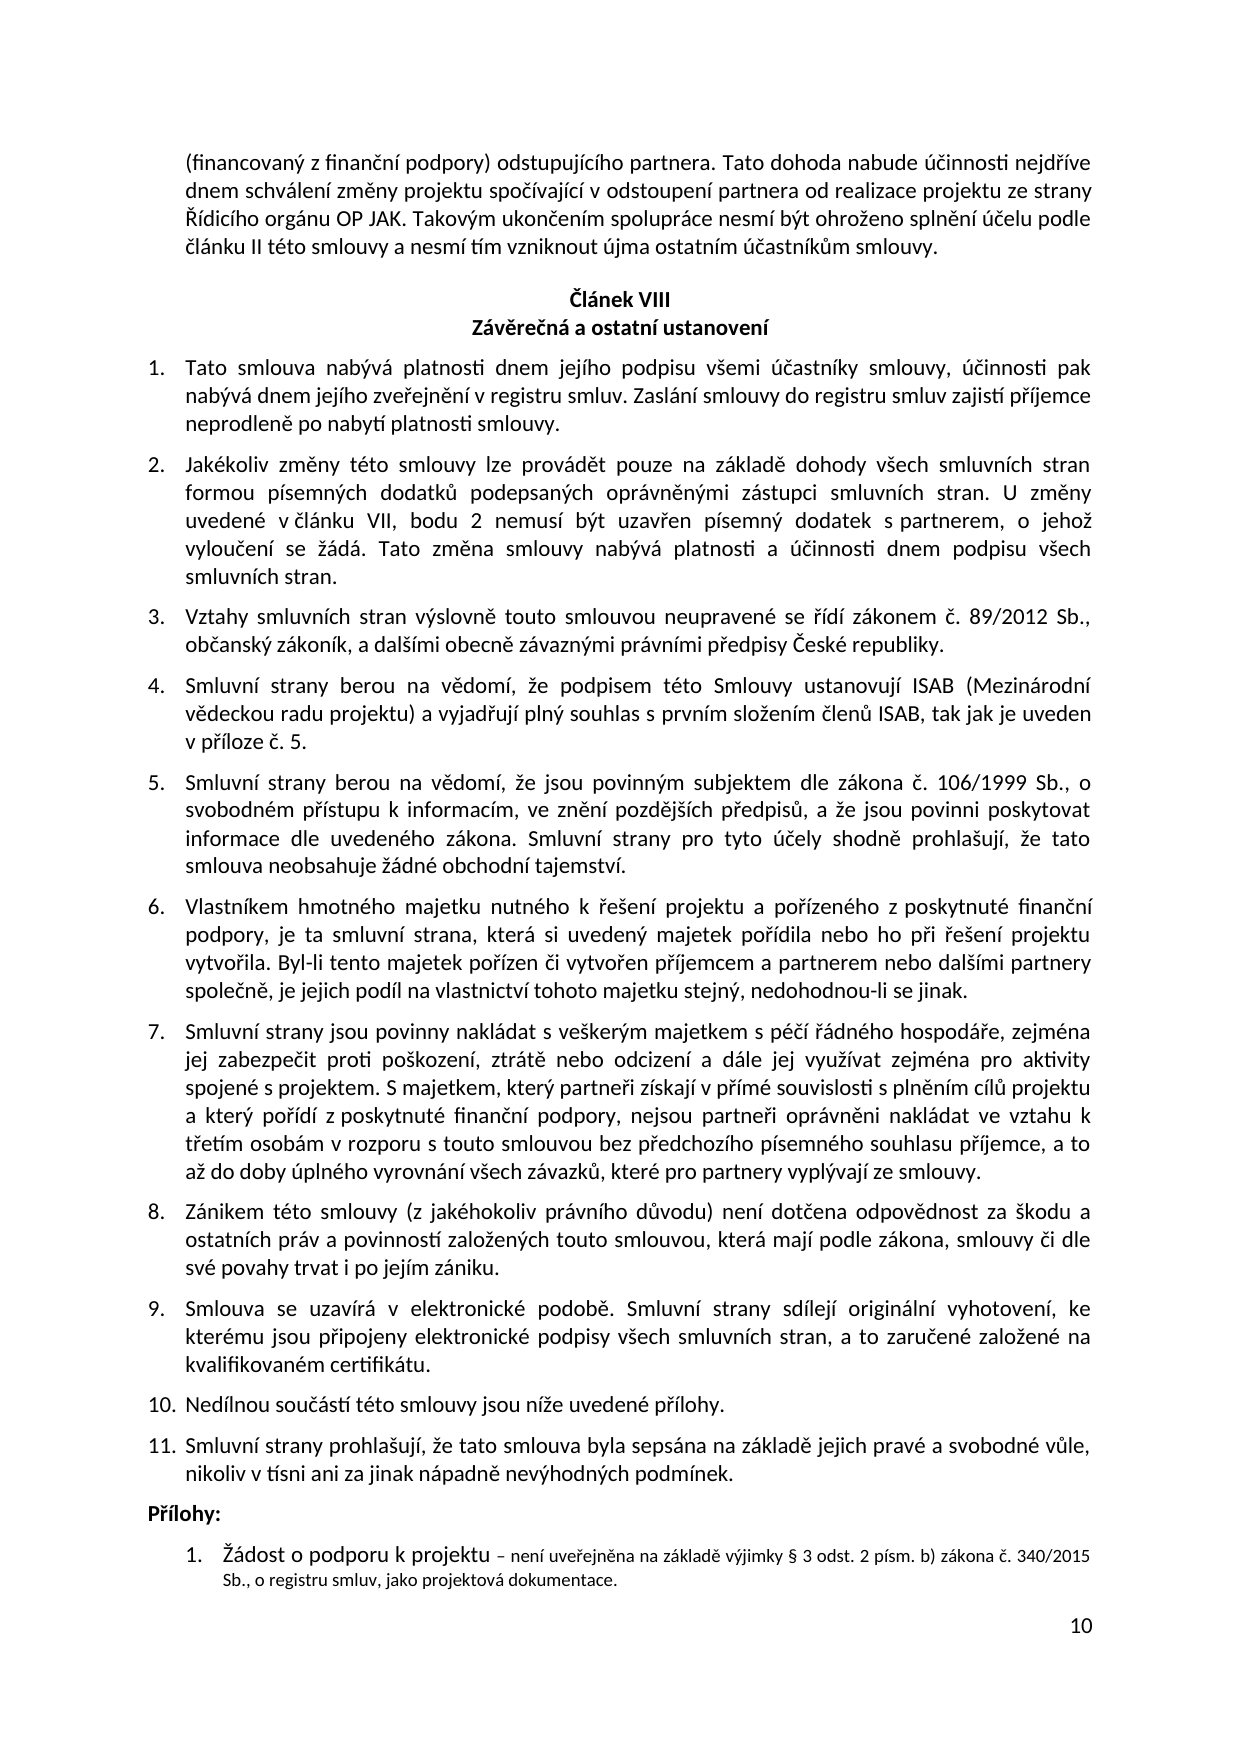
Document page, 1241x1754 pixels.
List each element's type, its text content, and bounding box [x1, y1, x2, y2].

list Smluvní strany berou na vědomí, že jsou povinným subjektem dle zákona č. 106/1999 Sb., o svobodném přístupu k informacím, ve znění pozdějších předpisů, a že jsou povinni poskytovat informace dle uvedeného zákona. Smluvní strany pro tyto účely shodně prohlašují, že tato smlouva neobsahuje žádné obchodní tajemství. [148, 768, 1092, 880]
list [148, 148, 1092, 260]
list Nedílnou součástí této smlouvy jsou níže uvedené přílohy. [148, 1391, 1092, 1418]
list Smlouva se uzavírá v elektronické podobě. Smluvní strany sdílejí originální vyhotovení, ke kterému jsou připojeny elektronické podpisy všech smluvních stran, a to zaručené založené na kvalifikovaném certifikátu. [148, 1294, 1092, 1378]
list Jakékoliv změny této smlouvy lze provádět pouze na základě dohody všech smluvních stran formou písemných dodatků podepsaných oprávněnými zástupci smluvních stran. U změny uvedené v článku VII, bodu 2 nemusí být uzavřen písemný dodatek s partnerem, o jehož vyloučení se žádá. Tato změna smlouvy nabývá platnosti a účinnosti dnem podpisu všech smluvních stran. [148, 450, 1092, 590]
list Smluvní strany jsou povinny nakládat s veškerým majetkem s péčí řádného hospodáře, zejména jej zabezpečit proti poškození, ztrátě nebo odcizení a dále jej využívat zejména pro aktivity spojené s projektem. S majetkem, který partneři získají v přímé souvislosti s plněním cílů projektu a který pořídí z poskytnuté finanční podpory, nejsou partneři oprávněni nakládat ve vztahu k třetím osobám v rozporu s touto smlouvou bez předchozího písemného souhlasu příjemce, a to až do doby úplného vyrovnání všech závazků, které pro partnery vyplývají ze smlouvy. [148, 1017, 1092, 1185]
text Závěrečná a ostatní ustanovení [148, 313, 1092, 341]
list Žádost o podporu k projektu – není uveřejněna na základě výjimky § 3 odst. 2 písm. b) zákona č. 340/2015 Sb., o registru smluv, jako projektová dokumentace. [185, 1540, 1092, 1591]
list Tato smlouva nabývá platnosti dnem jejího podpisu všemi účastníky smlouvy, účinnosti pak nabývá dnem jejího zveřejnění v registru smluv. Zaslání smlouvy do registru smluv zajistí příjemce neprodleně po nabytí platnosti smlouvy. [148, 353, 1092, 437]
text Přílohy: [148, 1499, 1092, 1528]
list Smluvní strany berou na vědomí, že podpisem této Smlouvy ustanovují ISAB (Mezinárodní vědeckou radu projektu) a vyjadřují plný souhlas s prvním složením členů ISAB, tak jak je uveden v příloze č. 5. [148, 671, 1092, 755]
text Článek VIII [148, 285, 1092, 313]
list Vlastníkem hmotného majetku nutného k řešení projektu a pořízeného z poskytnuté finanční podpory, je ta smluvní strana, která si uvedený majetek pořídila nebo ho při řešení projektu vytvořila. Byl-li tento majetek pořízen či vytvořen příjemcem a partnerem nebo dalšími partnery společně, je jejich podíl na vlastnictví tohoto majetku stejný, nedohodnou-li se jinak. [148, 892, 1092, 1004]
list Smluvní strany prohlašují, že tato smlouva byla sepsána na základě jejich pravé a svobodné vůle, nikoliv v tísni ani za jinak nápadně nevýhodných podmínek. [148, 1431, 1092, 1487]
list Vztahy smluvních stran výslovně touto smlouvou neupravené se řídí zákonem č. 89/2012 Sb., občanský zákoník, a dalšími obecně závaznými právními předpisy České republiky. [148, 602, 1092, 658]
list Zánikem této smlouvy (z jakéhokoliv právního důvodu) není dotčena odpovědnost za škodu a ostatních práv a povinností založených touto smlouvou, která mají podle zákona, smlouvy či dle své povahy trvat i po jejím zániku. [148, 1197, 1092, 1281]
